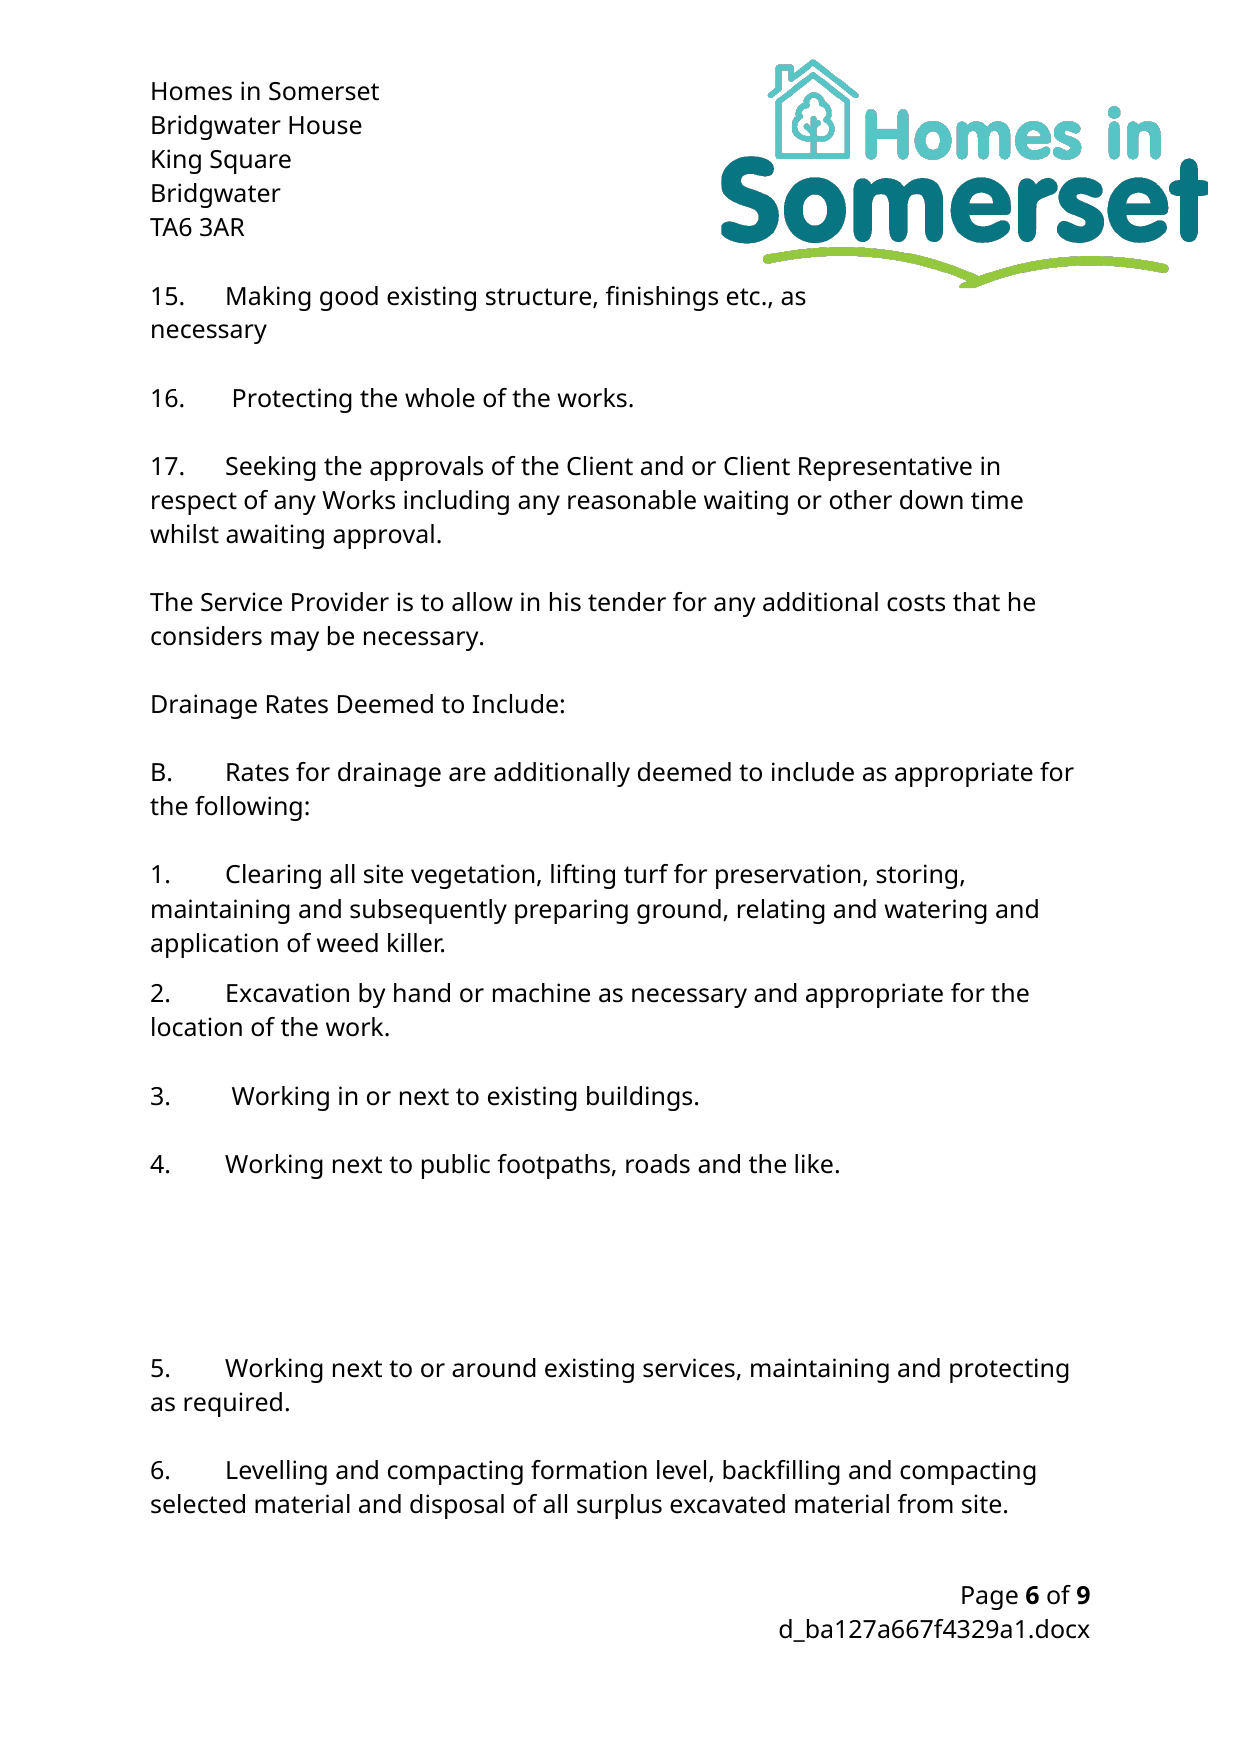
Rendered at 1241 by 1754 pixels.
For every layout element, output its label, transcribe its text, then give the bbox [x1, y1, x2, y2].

list Levelling and compacting formation level, backfilling and compacting selected material and disposal of all surplus excavated material from site. [150, 1453, 1090, 1521]
text The Service Provider is to allow in his tender for any additional costs that he considers may be necessary. [150, 585, 1090, 653]
text 4. Working next to public footpaths, roads and the like. [150, 1146, 1090, 1180]
picture [720, 59, 1208, 288]
list Clearing all site vegetation, lifting turf for preservation, storing, maintaining and subsequently preparing ground, relating and watering and application of weed killer. [150, 857, 1090, 959]
text 16. Protecting the whole of the works. [150, 380, 1090, 414]
text 17. Seeking the approvals of the Client and or Client Representative in respect of any Works including any reasonable waiting or other down time whilst awaiting approval. [150, 448, 1090, 551]
text B. Rates for drainage are additionally deemed to include as appropriate for the following: [150, 755, 1090, 823]
text Drainage Rates Deemed to Include: [150, 687, 1090, 721]
text 2. Excavation by hand or machine as necessary and appropriate for the location of the work. [150, 976, 1090, 1044]
text 5. Working next to or around existing services, maintaining and protecting as required. [150, 1351, 1090, 1419]
text 15. Making good existing structure, finishings etc., as necessary [150, 278, 1090, 346]
text 3. Working in or next to existing buildings. [150, 1078, 1090, 1112]
